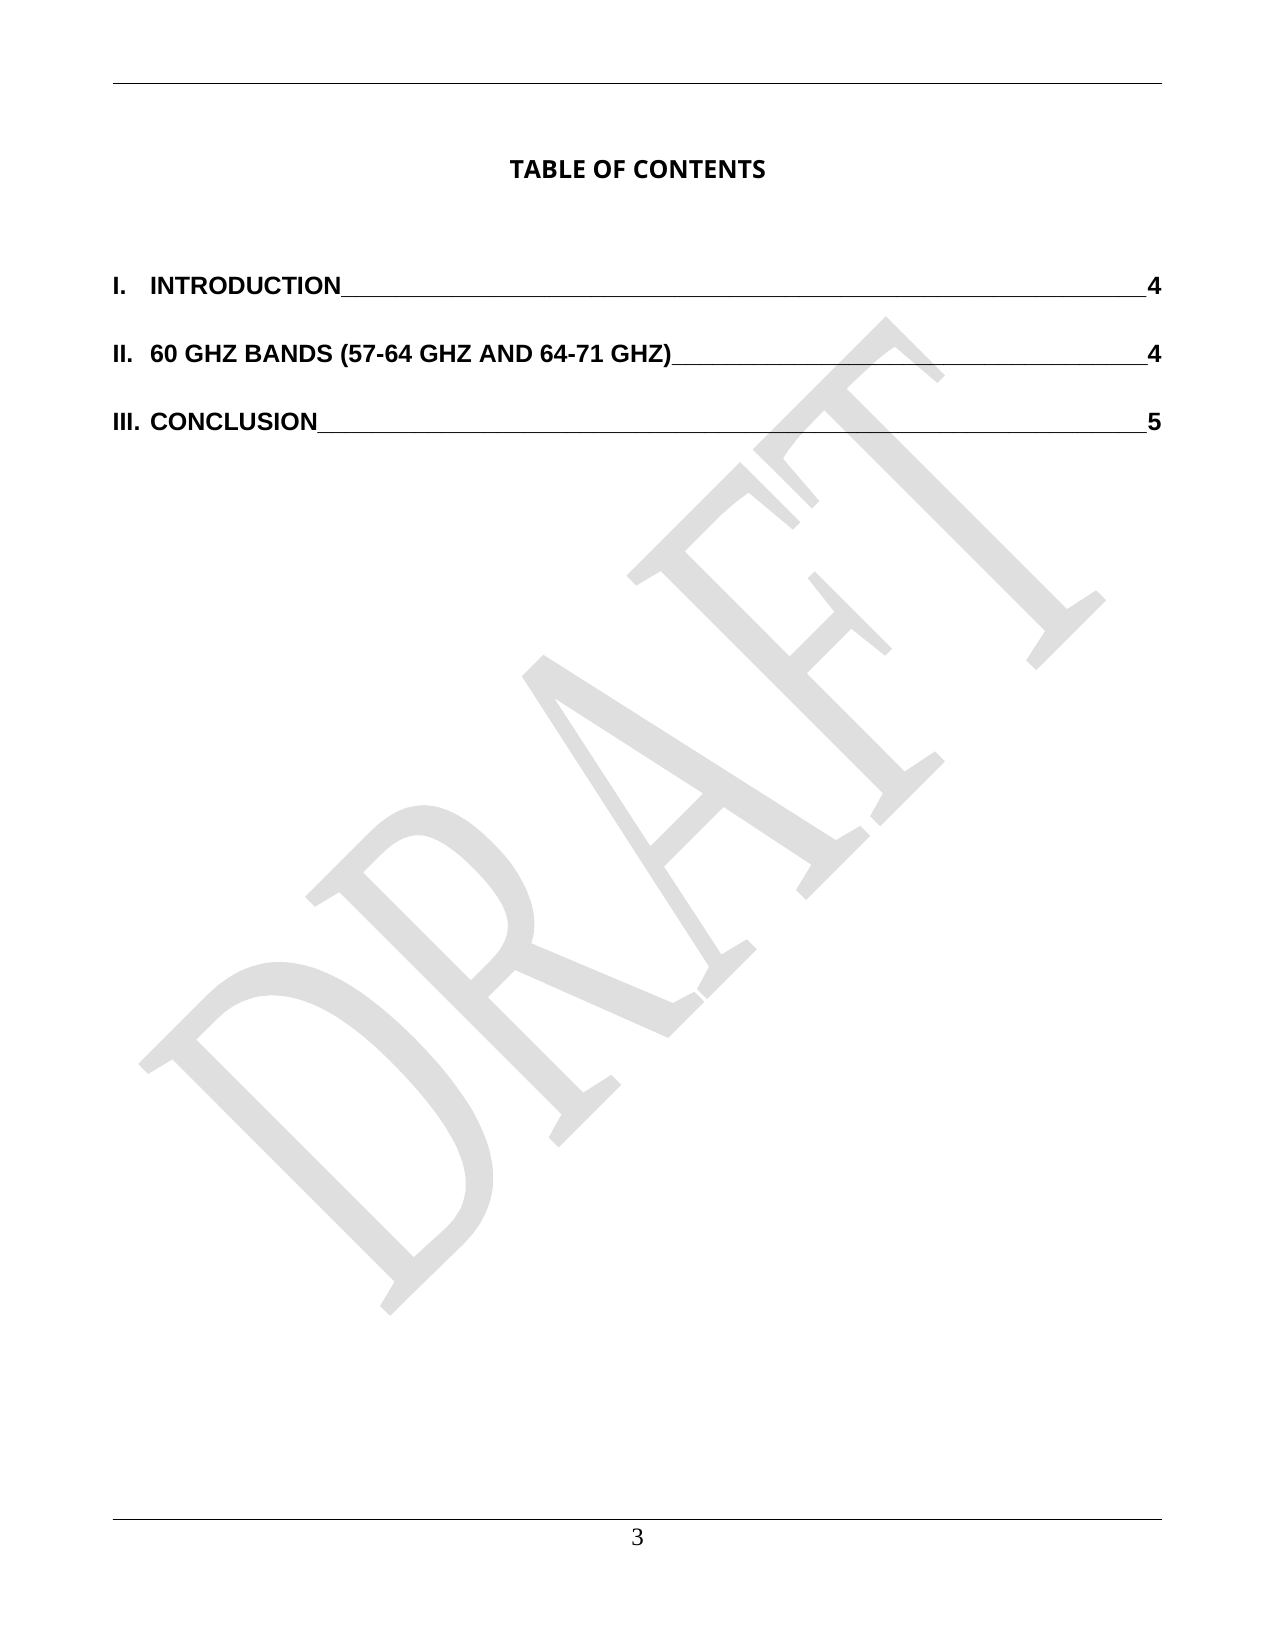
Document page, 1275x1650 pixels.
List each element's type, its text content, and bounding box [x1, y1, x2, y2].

text I. Introduction 4 [112, 271, 1162, 300]
text II. 60 GHz Bands (57-64 GHz and 64-71 GHz) 4 [112, 339, 1162, 368]
text III. Conclusion 5 [112, 407, 1162, 436]
text table of contents [187, 152, 1087, 186]
